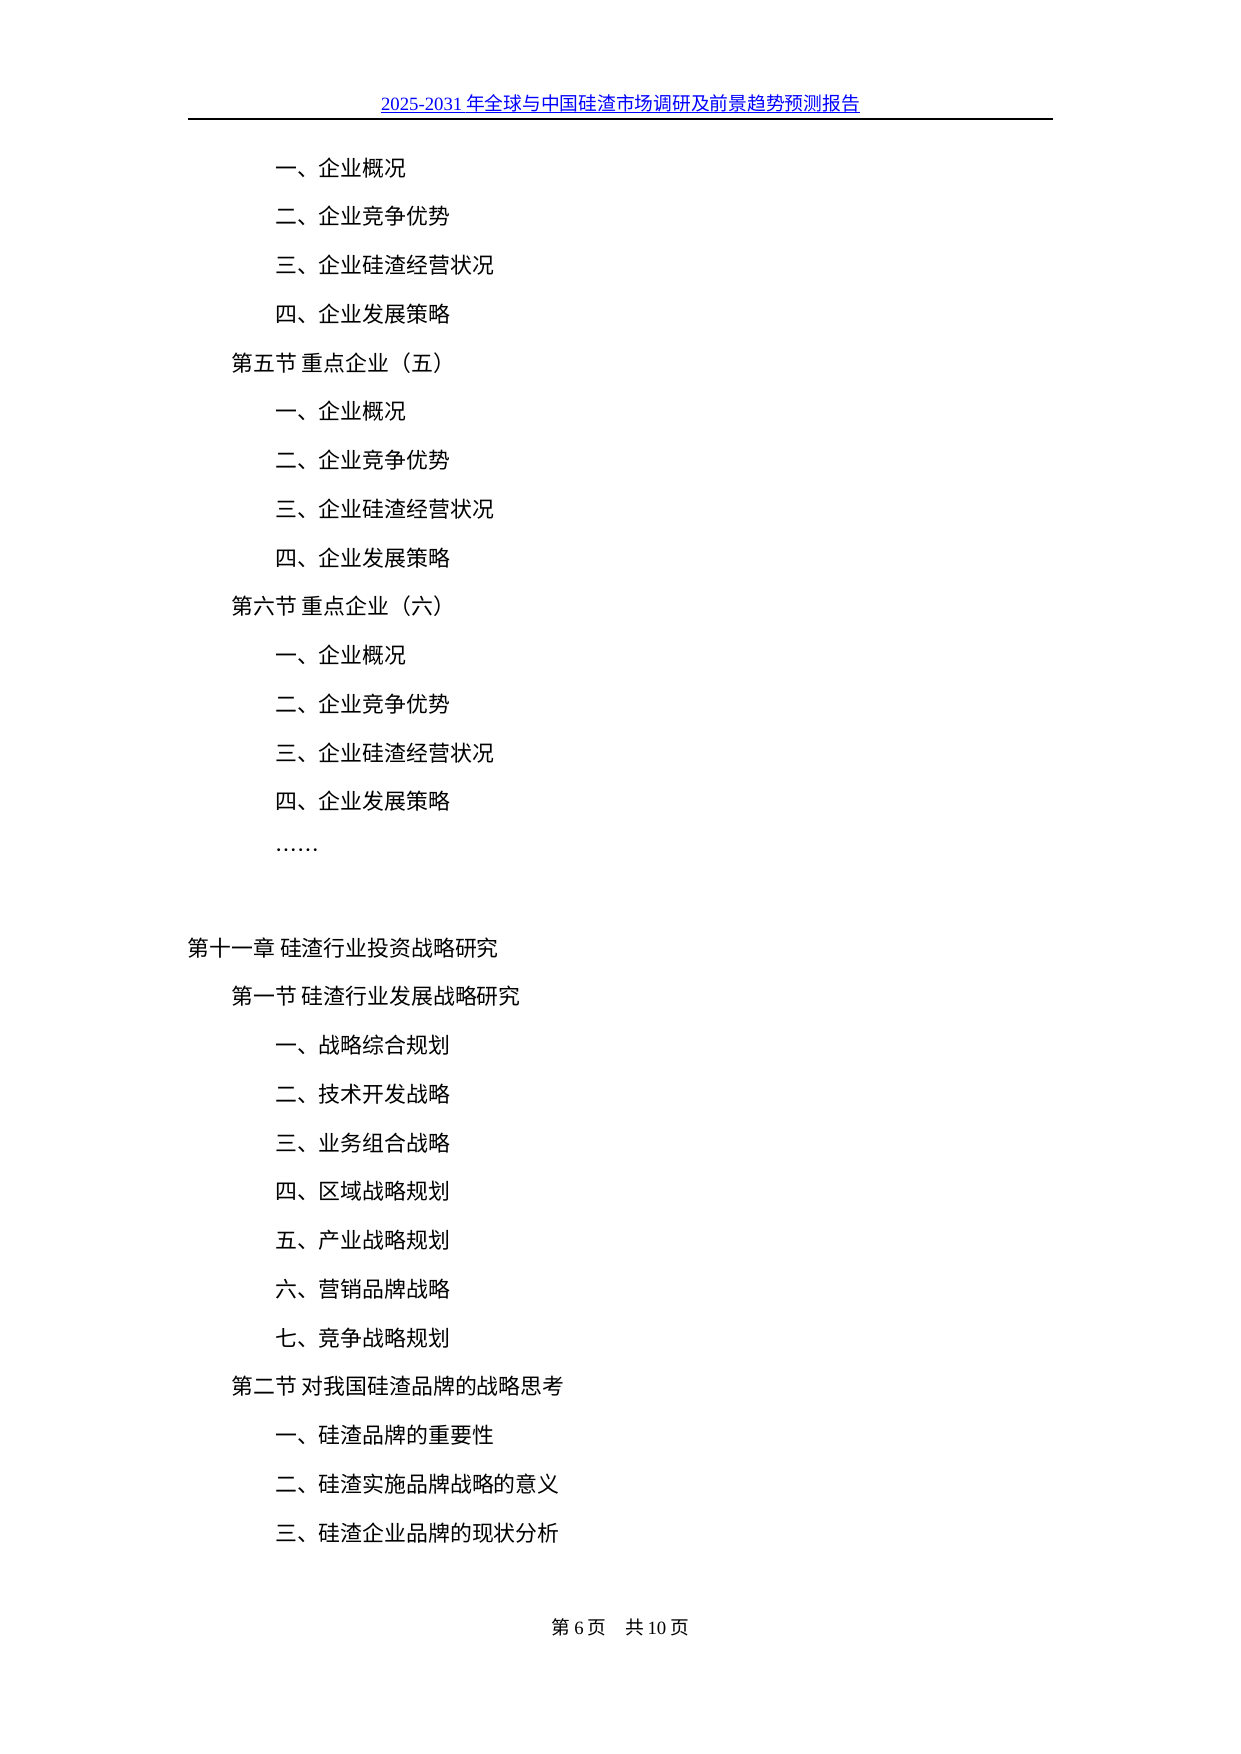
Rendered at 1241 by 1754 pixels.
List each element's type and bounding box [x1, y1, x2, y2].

text [187, 150, 1053, 1548]
